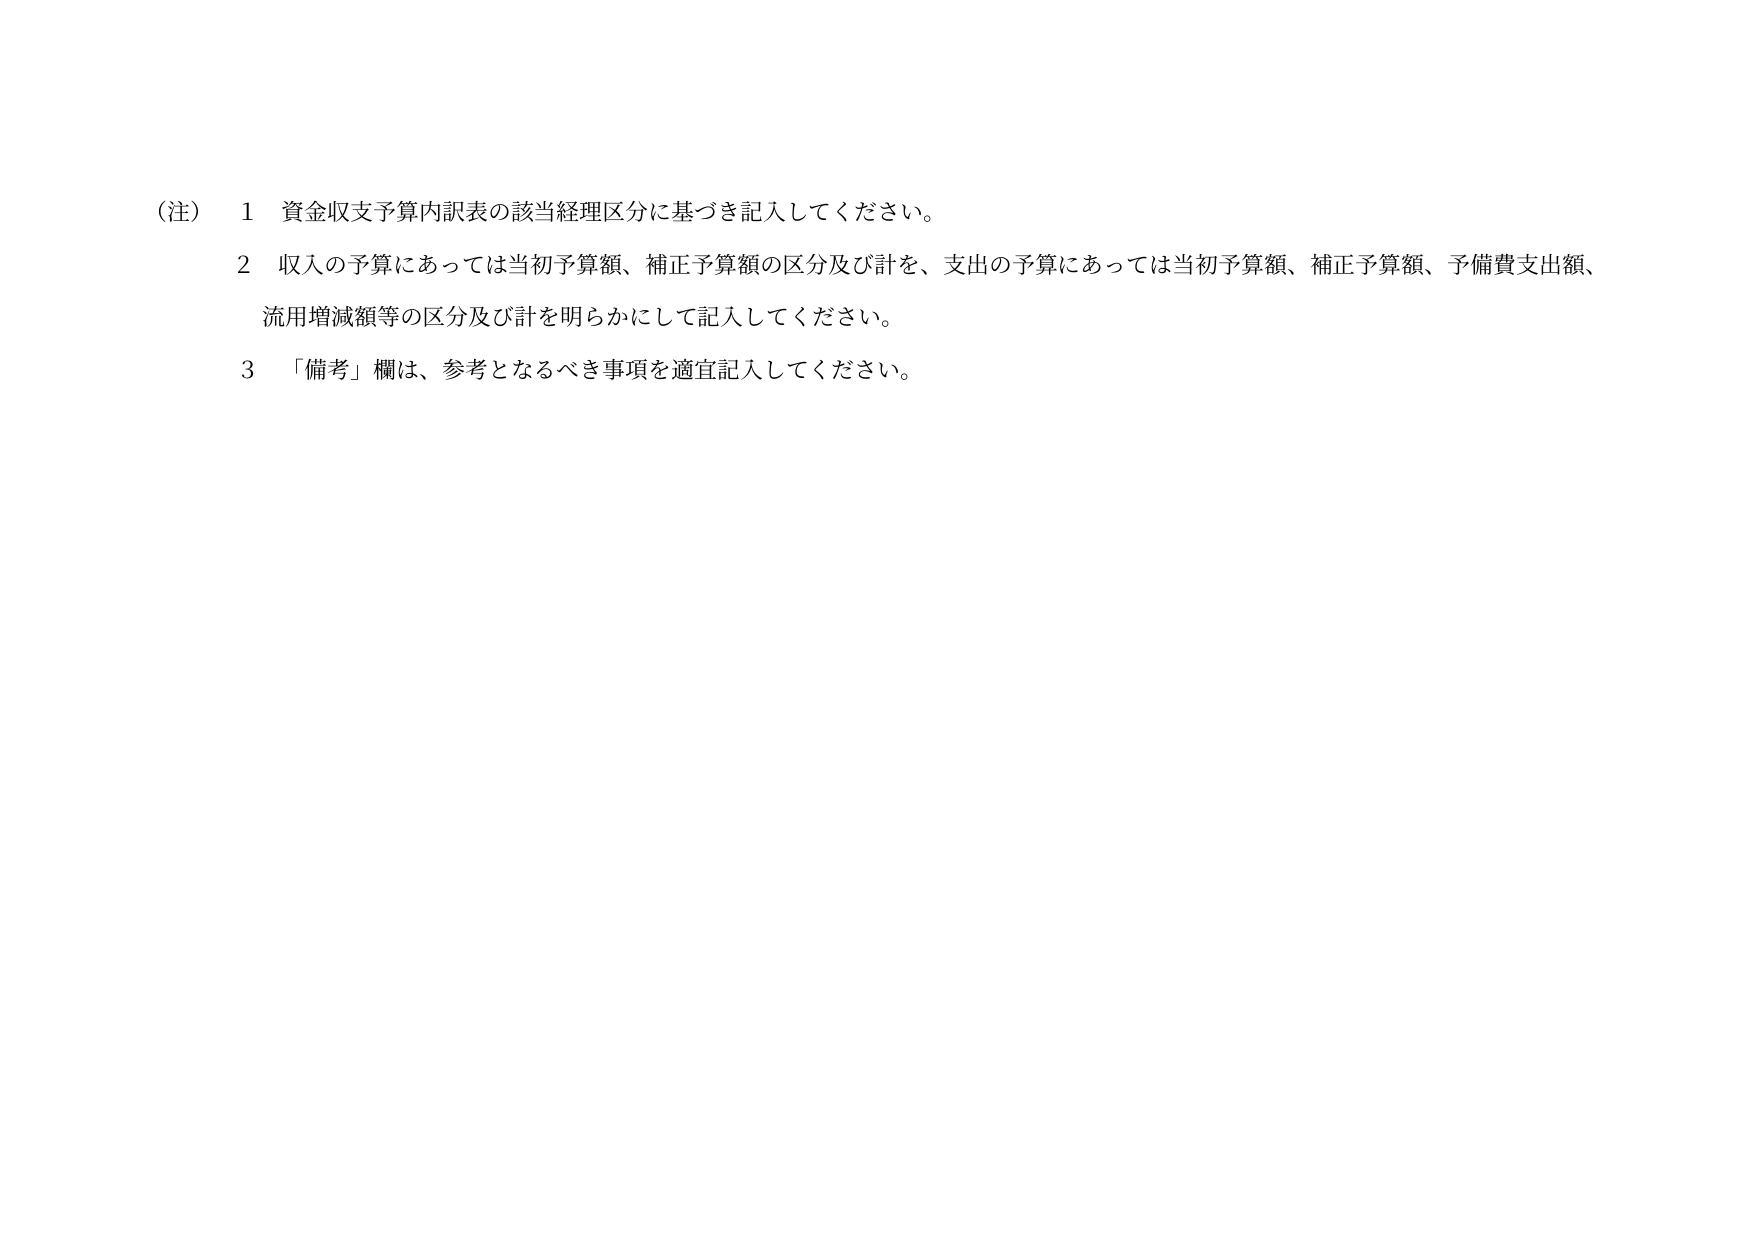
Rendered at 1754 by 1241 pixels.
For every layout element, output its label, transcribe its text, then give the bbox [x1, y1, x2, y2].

text （注） １ 資金収支予算内訳表の該当経理区分に基づき記入してください。 [144, 184, 1610, 237]
text ２ 収入の予算にあっては当初予算額、補正予算額の区分及び計を、支出の予算にあっては当初予算額、補正予算額、予備費支出額、流用増減額等の区分及び計を明らかにして記入してください。 [233, 237, 1610, 342]
text ３ 「備考」欄は、参考となるべき事項を適宜記入してください。 [144, 342, 1610, 394]
